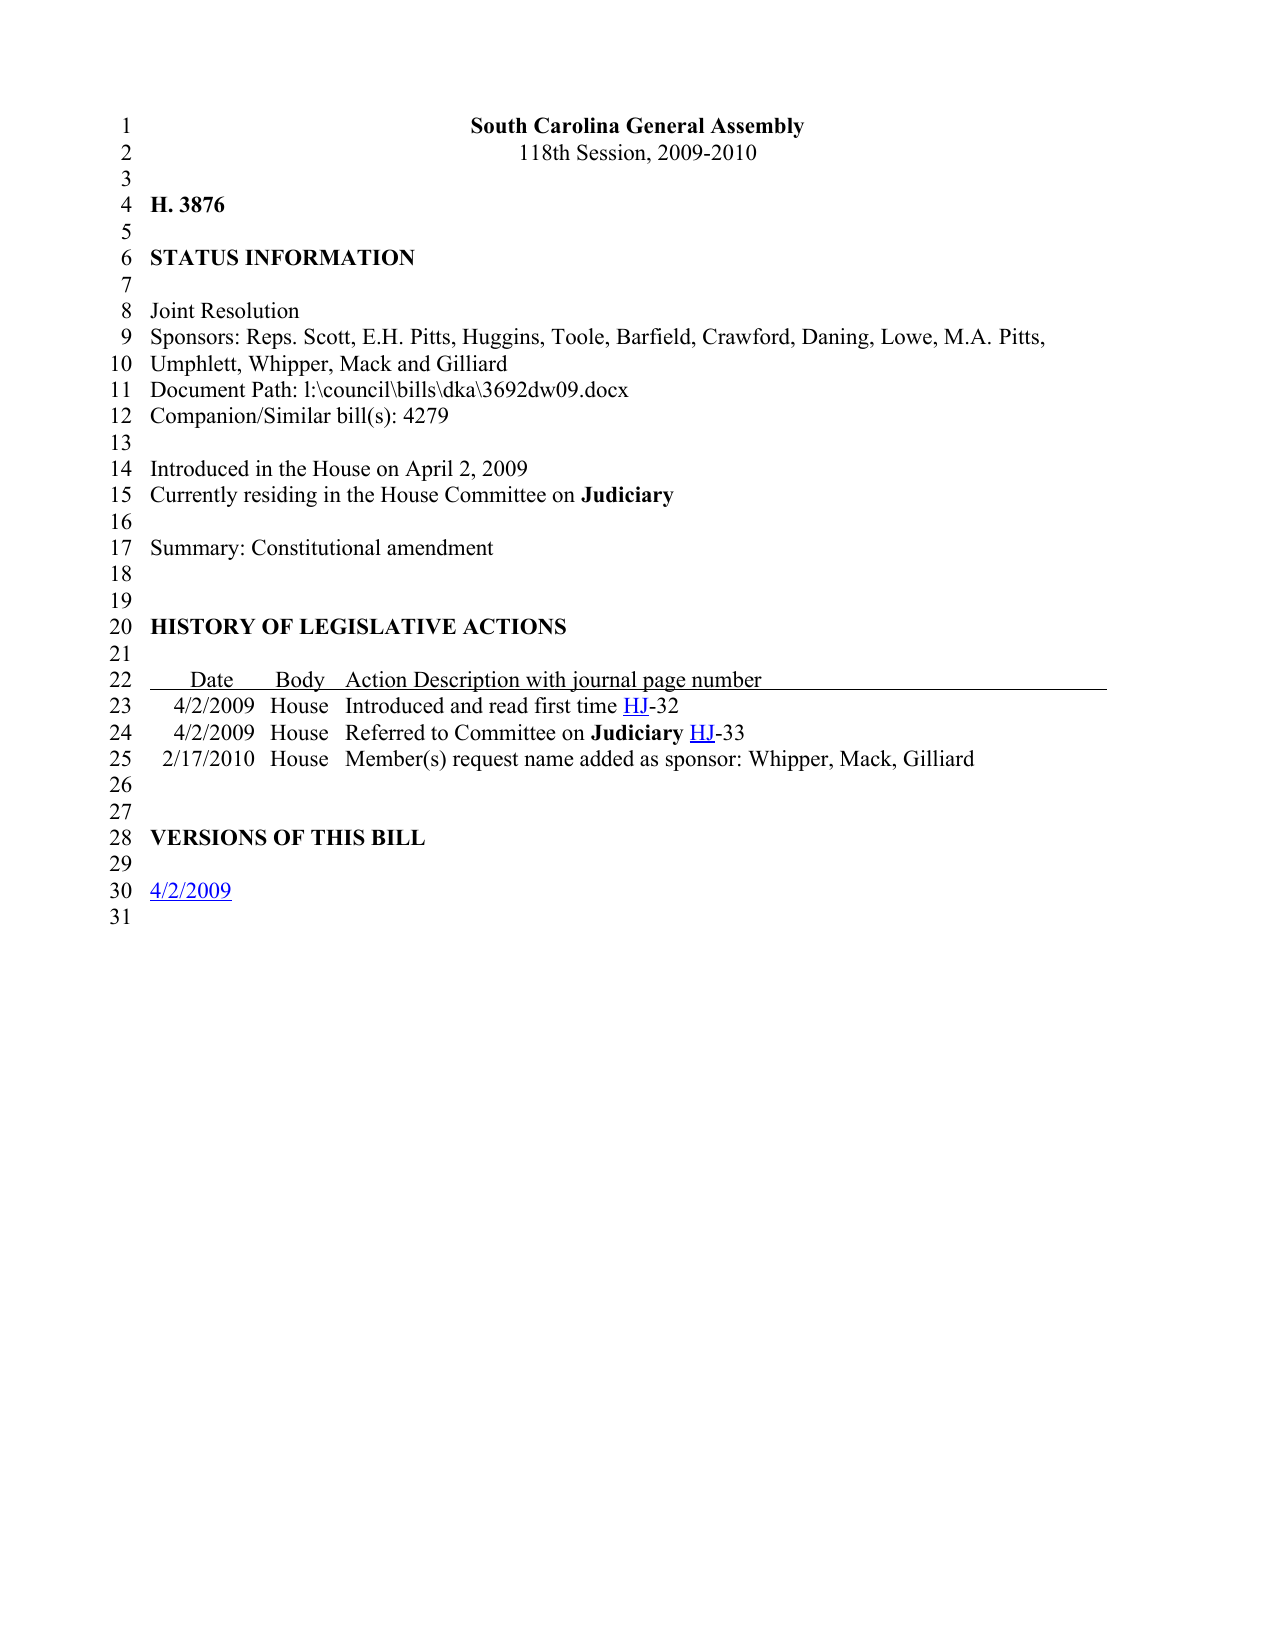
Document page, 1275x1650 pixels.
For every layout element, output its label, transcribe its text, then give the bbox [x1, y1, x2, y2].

text 4/2/2009 [150, 877, 1125, 903]
text 2/17/2010 House Member(s) request name added as sponsor: Whipper, Mack, Gilliard [150, 745, 1125, 771]
text HISTORY OF LEGISLATIVE ACTIONS [150, 613, 1125, 639]
text Joint Resolution [150, 297, 1125, 323]
text Currently residing in the House Committee on Judiciary [150, 481, 1125, 508]
text South Carolina General Assembly [150, 112, 1125, 139]
text H. 3876 [150, 192, 1125, 218]
text 4/2/2009 House Referred to Committee on Judiciary HJ-33 [150, 719, 1125, 745]
text Introduced in the House on April 2, 2009 [150, 455, 1125, 481]
text 118th Session, 2009-2010 [150, 139, 1125, 165]
text 4/2/2009 House Introduced and read first time HJ-32 [150, 692, 1125, 719]
text Summary: Constitutional amendment [150, 534, 1125, 561]
text Date Body Action Description with journal page number [150, 666, 1125, 692]
text VERSIONS OF THIS BILL [150, 824, 1125, 850]
text STATUS INFORMATION [150, 244, 1125, 271]
text Sponsors: Reps. Scott, E.H. Pitts, Huggins, Toole, Barfield, Crawford, Daning, Lowe, M.A. Pitts, Umphlett, Whipper, Mack and Gilliard [150, 323, 1125, 376]
text Document Path: l:\council\bills\dka\3692dw09.docx [150, 376, 1125, 402]
text Companion/Similar bill(s): 4279 [150, 402, 1125, 429]
